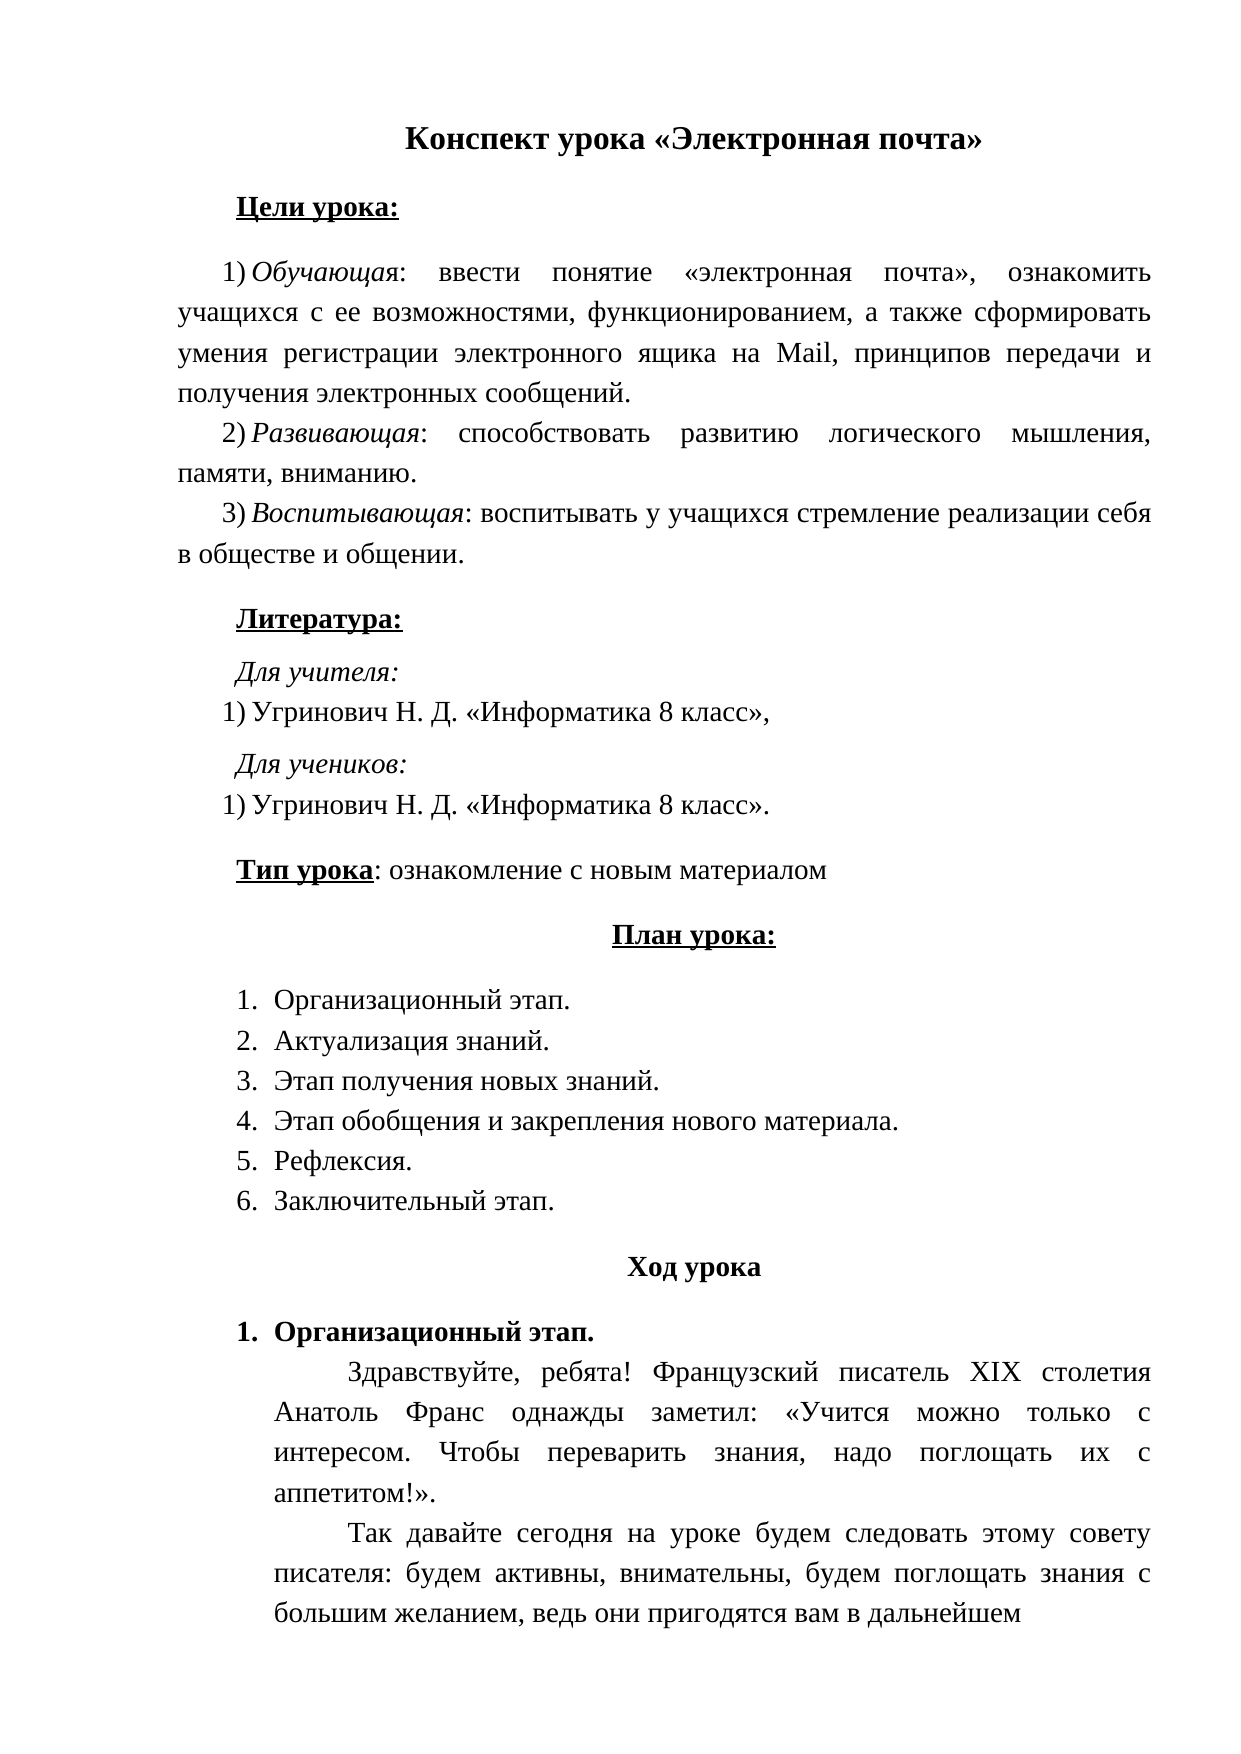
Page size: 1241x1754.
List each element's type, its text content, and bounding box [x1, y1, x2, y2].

text Тип урока: ознакомление с новым материалом [177, 852, 1152, 886]
list Здравствуйте, ребята! Французский писатель XIX столетия Анатоль Франс однажды заметил: «Учится можно только с интересом. Чтобы переварить знания, надо поглощать их с аппетитом!». [273, 1354, 1152, 1508]
text Ход урока [177, 1249, 1152, 1282]
list Угринович Н. Д. «Информатика 8 класс», [177, 694, 1152, 727]
text План урока: [177, 917, 1152, 951]
list Этап получения новых знаний. [236, 1063, 1152, 1096]
list Заключительный этап. [236, 1183, 1152, 1217]
list Актуализация знаний. [236, 1023, 1152, 1056]
list Обучающая: ввести понятие «электронная почта», ознакомить учащихся с ее возможностями, функционированием, а также сформировать умения регистрации электронного ящика на Mail, принципов передачи и получения электронных сообщений. [177, 254, 1152, 408]
text Конспект урока «Электронная почта» [177, 118, 1152, 156]
list Воспитывающая: воспитывать у учащихся стремление реализации себя в обществе и общении. [177, 496, 1152, 569]
list Развивающая: способствовать развитию логического мышления, памяти, вниманию. [177, 415, 1152, 489]
list Угринович Н. Д. «Информатика 8 класс». [177, 787, 1152, 820]
text Литература: [177, 601, 1152, 634]
list Этап обобщения и закрепления нового материала. [236, 1103, 1152, 1137]
list Так давайте сегодня на уроке будем следовать этому совету писателя: будем активны, внимательны, будем поглощать знания с большим желанием, ведь они пригодятся вам в дальнейшем [273, 1515, 1152, 1629]
text Для учеников: [177, 747, 1152, 780]
list Рефлексия. [236, 1143, 1152, 1177]
text Цели урока: [177, 189, 1152, 223]
list Организационный этап. [236, 982, 1152, 1016]
text Для учителя: [177, 654, 1152, 687]
list Организационный этап. [236, 1314, 1152, 1347]
